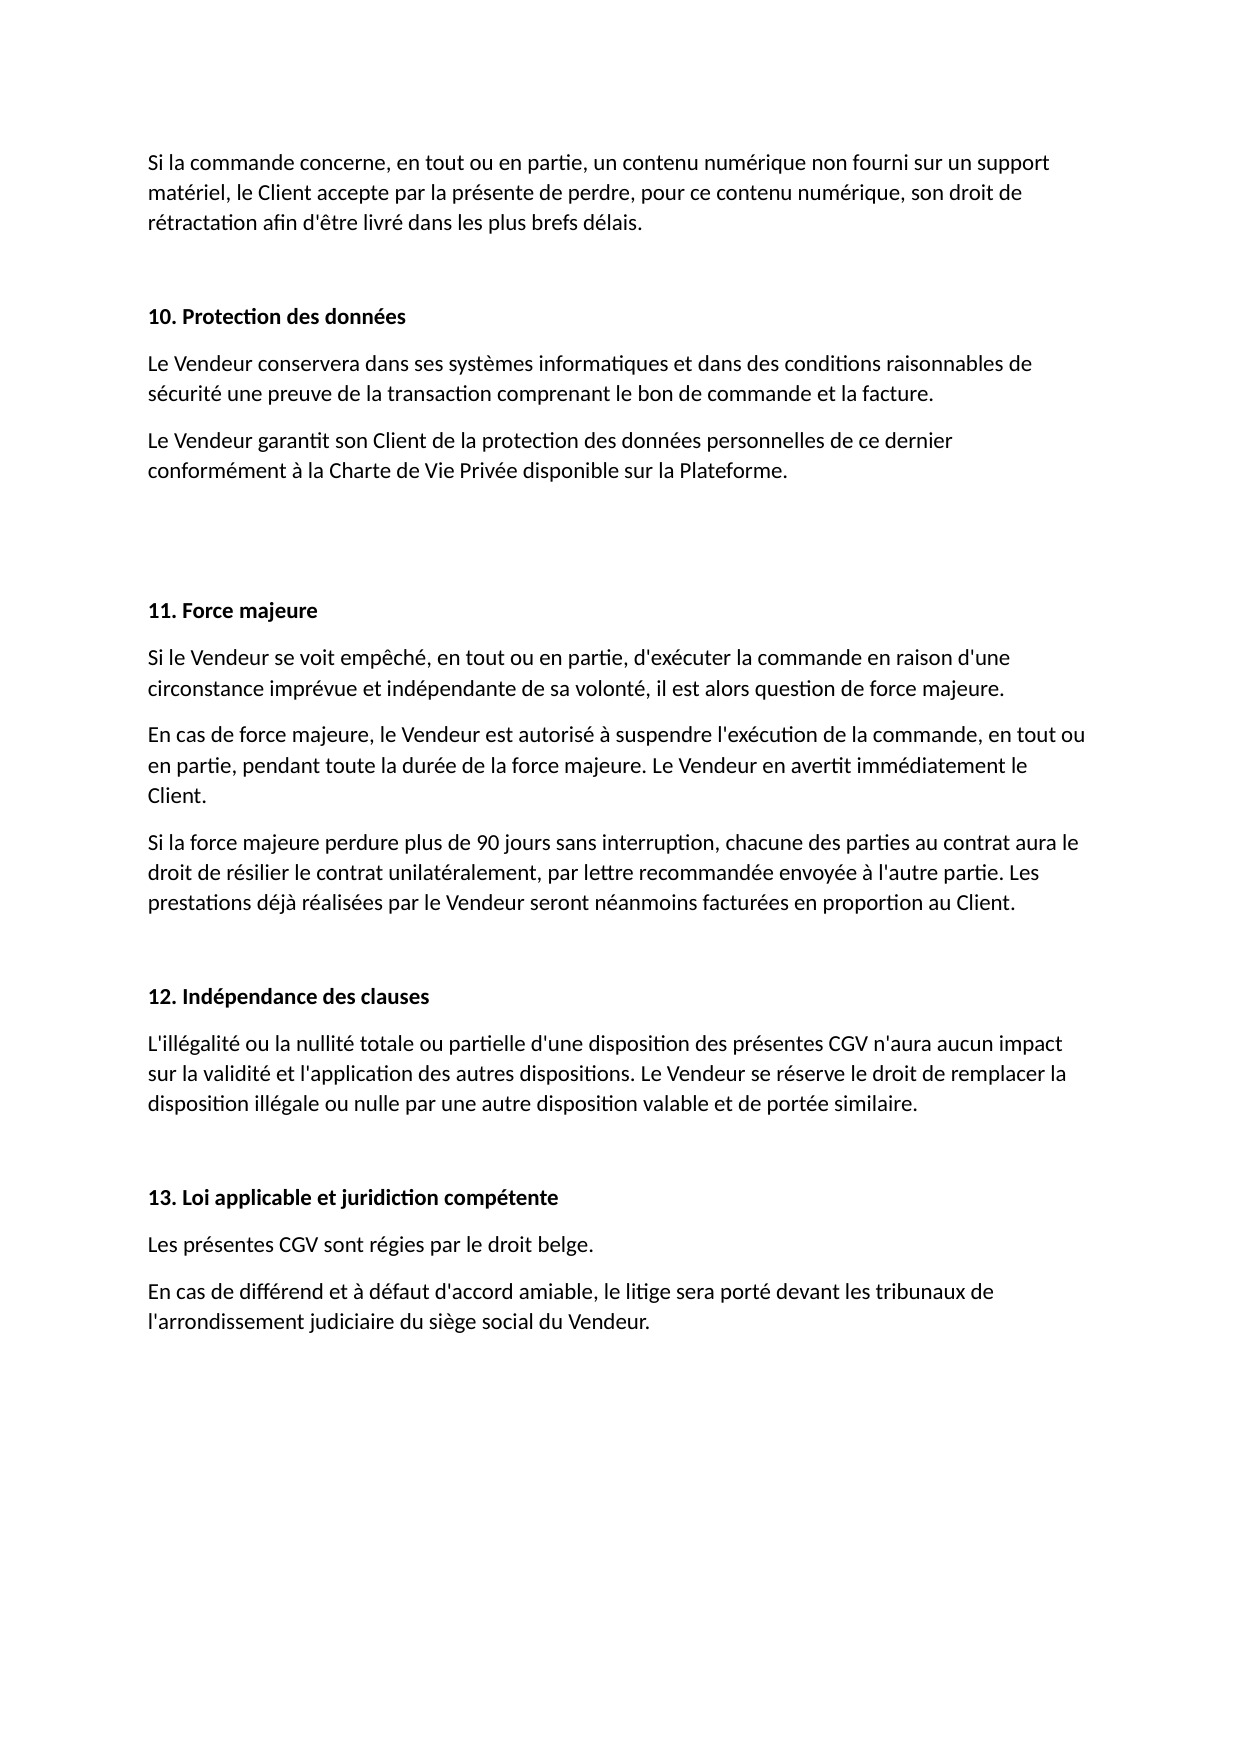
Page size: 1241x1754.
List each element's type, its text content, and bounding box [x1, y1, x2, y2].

text Le Vendeur garantit son Client de la protection des données personnelles de ce dernier conformément à la Charte de Vie Privée disponible sur la Plateforme. [148, 426, 1093, 484]
text En cas de force majeure, le Vendeur est autorisé à suspendre l'exécution de la commande, en tout ou en partie, pendant toute la durée de la force majeure. Le Vendeur en avertit immédiatement le Client. [148, 721, 1093, 809]
text 10. Protection des données [148, 302, 1093, 330]
text 13. Loi applicable et juridiction compétente [148, 1183, 1093, 1211]
text Si la force majeure perdure plus de 90 jours sans interruption, chacune des parties au contrat aura le droit de résilier le contrat unilatéralement, par lettre recommandée envoyée à l'autre partie. Les prestations déjà réalisées par le Vendeur seront néanmoins facturées en proportion au Client. [148, 828, 1093, 916]
text Le Vendeur conservera dans ses systèmes informatiques et dans des conditions raisonnables de sécurité une preuve de la transaction comprenant le bon de commande et la facture. [148, 349, 1093, 407]
text 11. Force majeure [148, 597, 1093, 624]
text En cas de différend et à défaut d'accord amiable, le litige sera porté devant les tribunaux de l'arrondissement judiciaire du siège social du Vendeur. [148, 1277, 1093, 1335]
text L'illégalité ou la nullité totale ou partielle d'une disposition des présentes CGV n'aura aucun impact sur la validité et l'application des autres dispositions. Le Vendeur se réserve le droit de remplacer la disposition illégale ou nulle par une autre disposition valable et de portée similaire. [148, 1029, 1093, 1117]
text Si le Vendeur se voit empêché, en tout ou en partie, d'exécuter la commande en raison d'une circonstance imprévue et indépendante de sa volonté, il est alors question de force majeure. [148, 643, 1093, 702]
text Si la commande concerne, en tout ou en partie, un contenu numérique non fourni sur un support matériel, le Client accepte par la présente de perdre, pour ce contenu numérique, son droit de rétractation afin d'être livré dans les plus brefs délais. [148, 148, 1093, 236]
text Les présentes CGV sont régies par le droit belge. [148, 1230, 1093, 1258]
text 12. Indépendance des clauses [148, 982, 1093, 1010]
